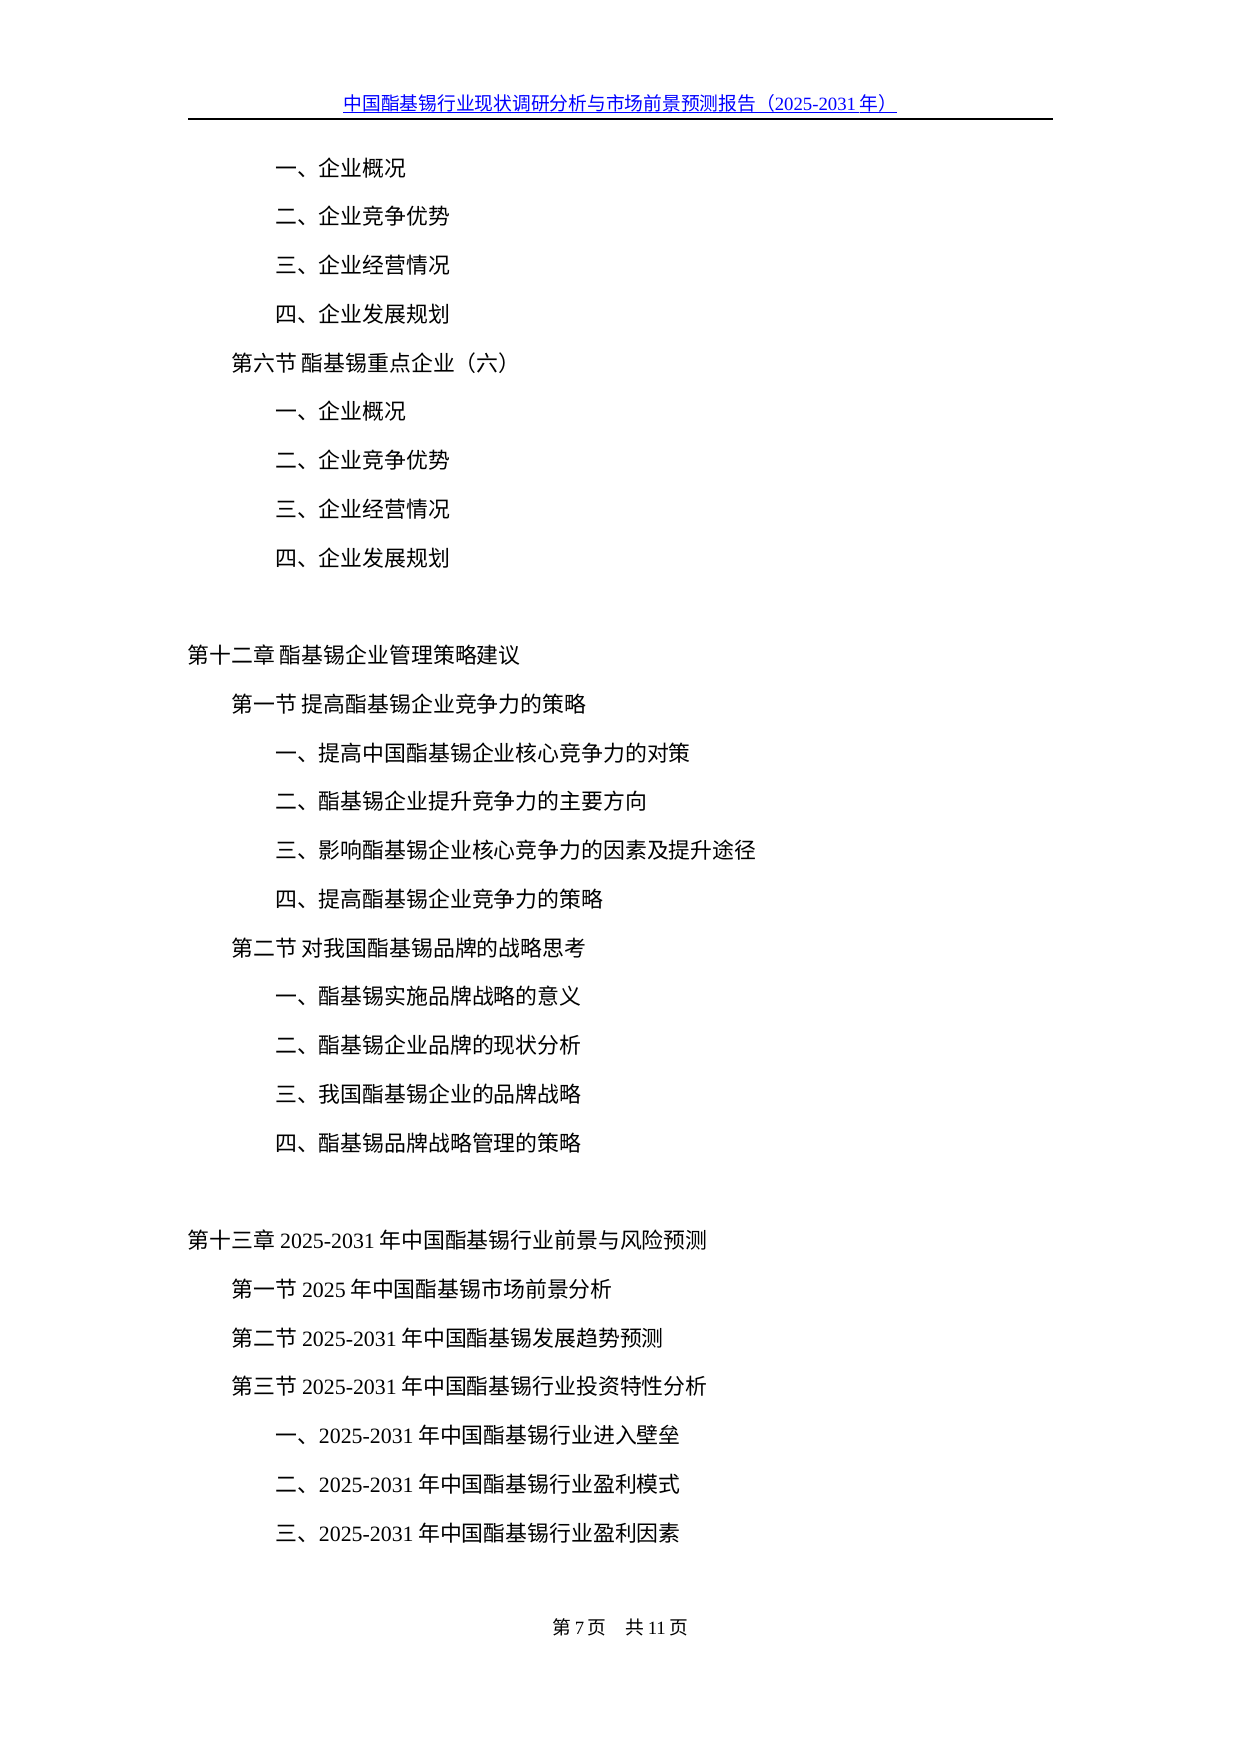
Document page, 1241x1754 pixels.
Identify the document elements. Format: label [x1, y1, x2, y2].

text [187, 150, 1053, 1548]
